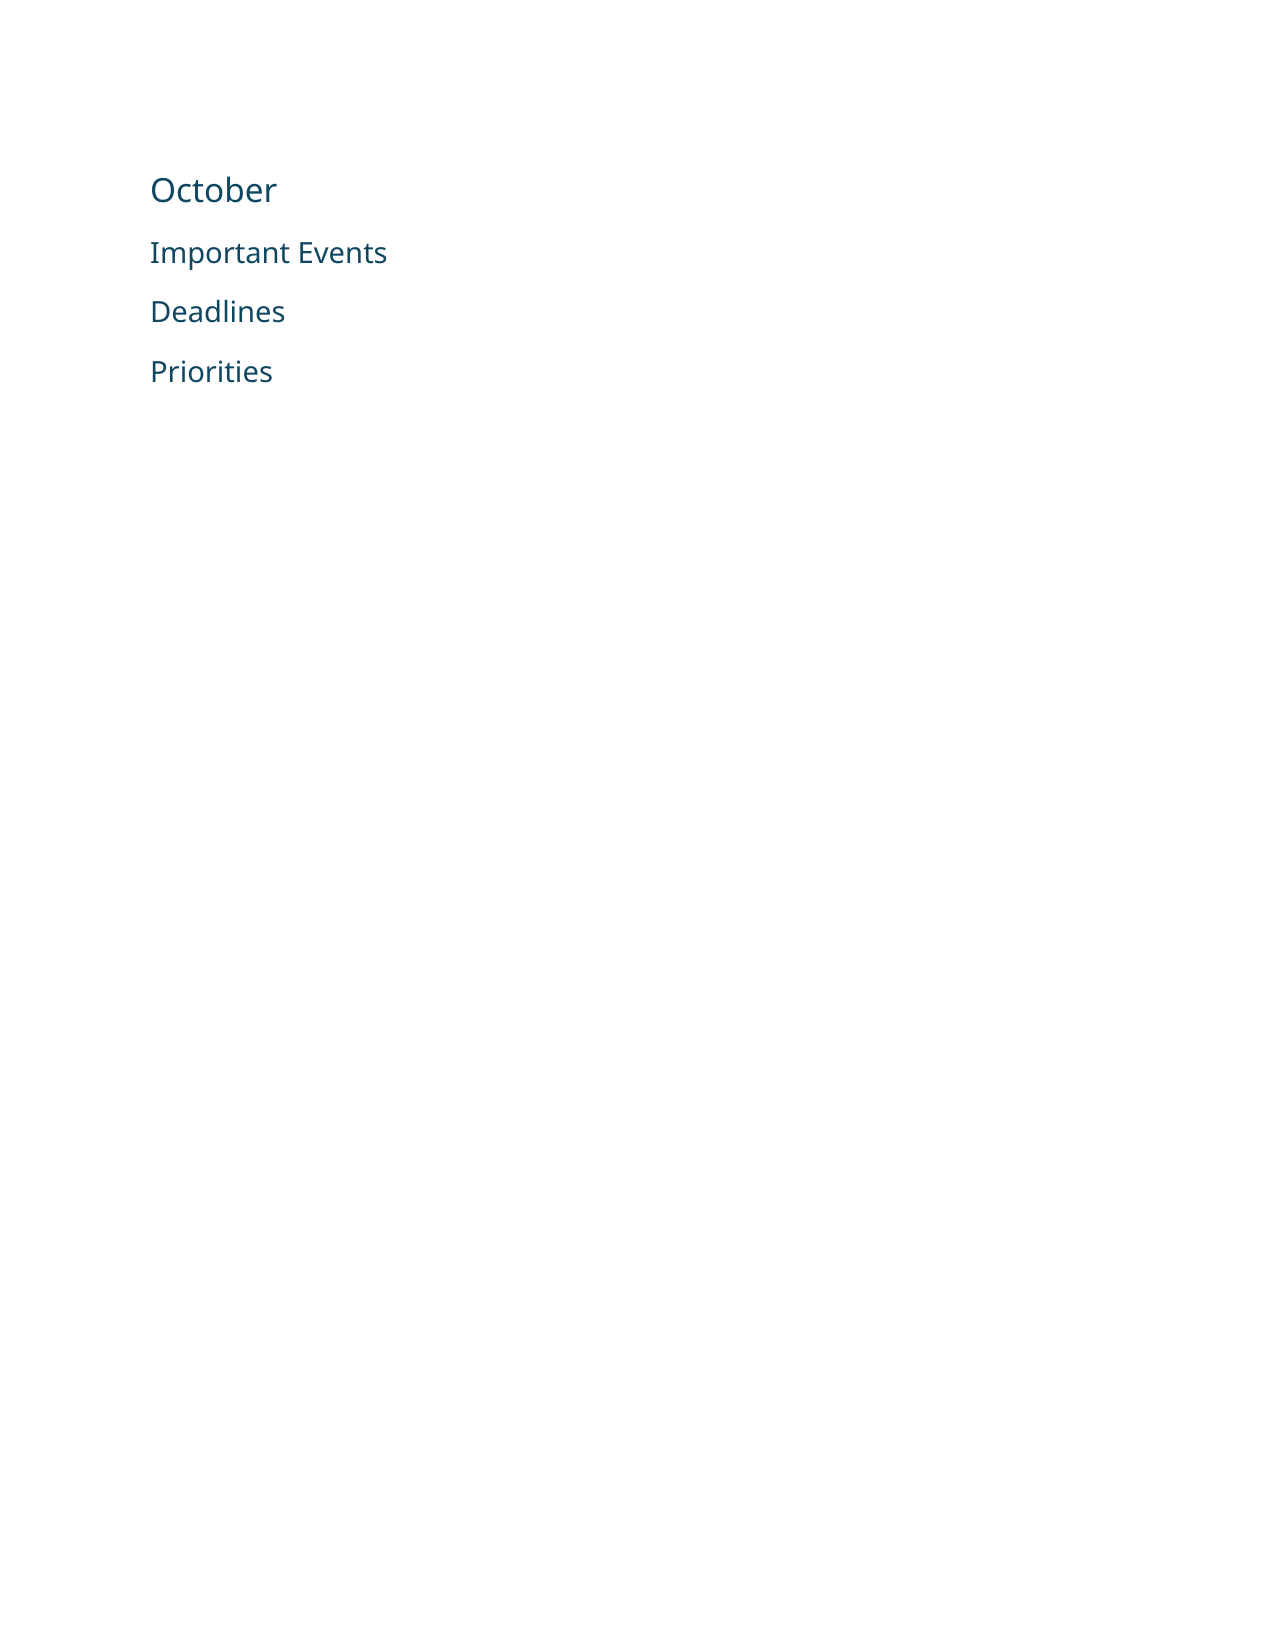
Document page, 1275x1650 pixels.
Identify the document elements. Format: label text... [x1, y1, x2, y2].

subtitle Priorities [150, 351, 1125, 391]
subtitle October [150, 167, 1125, 212]
subtitle Important Events [150, 232, 1125, 272]
subtitle Deadlines [150, 292, 1125, 331]
